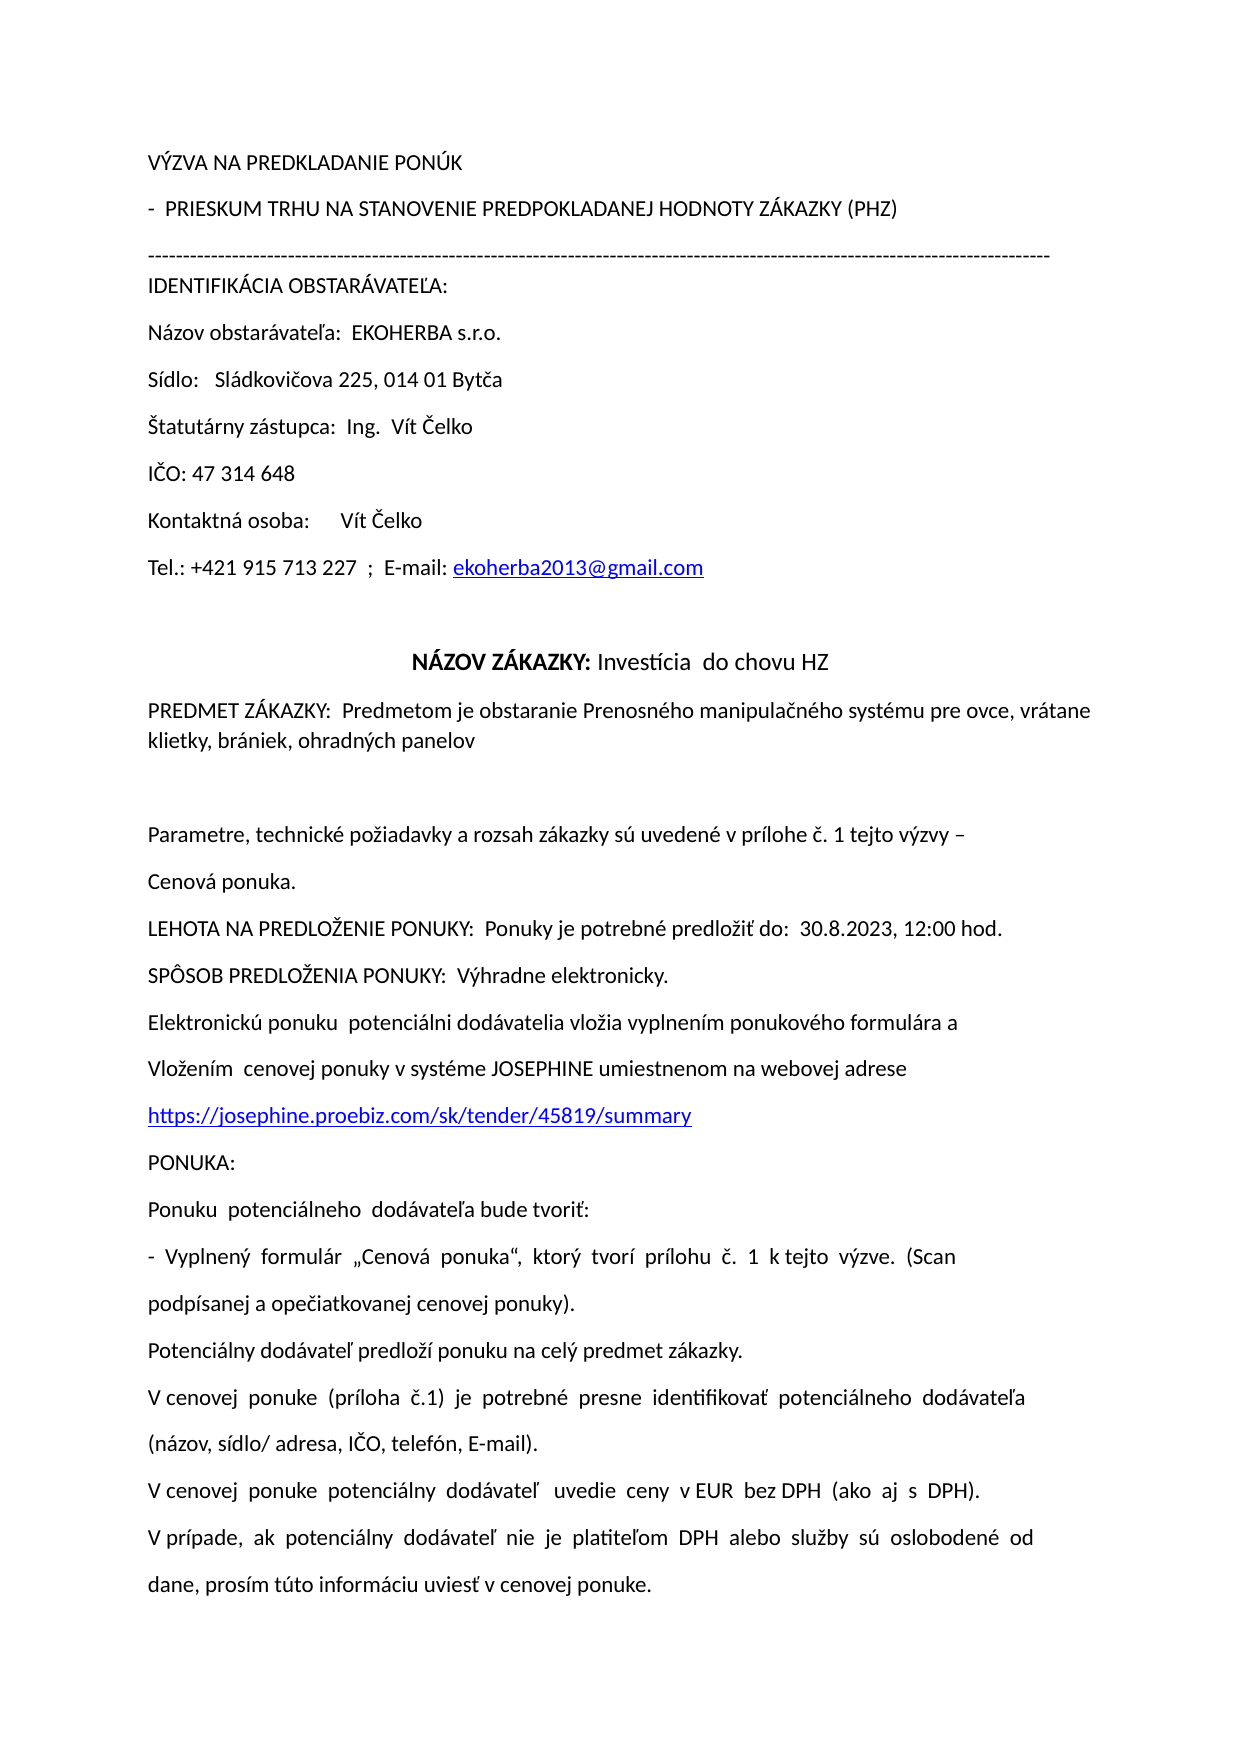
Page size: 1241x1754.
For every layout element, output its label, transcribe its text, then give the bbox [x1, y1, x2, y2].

text Elektronickú ponuku potenciálni dodávatelia vložia vyplnením ponukového formulára a [148, 1008, 1093, 1036]
text NÁZOV ZÁKAZKY: Investícia do chovu HZ [148, 647, 1093, 677]
text V cenovej ponuke potenciálny dodávateľ uvedie ceny v EUR bez DPH (ako aj s DPH). [148, 1476, 1093, 1504]
text V cenovej ponuke (príloha č.1) je potrebné presne identifikovať potenciálneho dodávateľa [148, 1383, 1093, 1411]
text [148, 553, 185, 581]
text SPÔSOB PREDLOŽENIA PONUKY: Výhradne elektronicky. [148, 961, 1093, 989]
text dane, prosím túto informáciu uviesť v cenovej ponuke. [148, 1570, 1093, 1598]
text Názov obstarávateľa: EKOHERBA s.r.o. [148, 318, 1093, 346]
text Cenová ponuka. [148, 867, 1093, 895]
text podpísanej a opečiatkovanej cenovej ponuky). [148, 1289, 1093, 1317]
text Vložením cenovej ponuky v systéme JOSEPHINE umiestnenom na webovej adrese [148, 1054, 1093, 1082]
text Kontaktná osoba: Vít Čelko [148, 506, 1093, 534]
text V prípade, ak potenciálny dodávateľ nie je platiteľom DPH alebo služby sú oslobodené od [148, 1523, 1093, 1551]
text LEHOTA NA PREDLOŽENIE PONUKY: Ponuky je potrebné predložiť do: 30.8.2023, 12:00 hod. [148, 914, 1093, 942]
text Sídlo: Sládkovičova 225, 014 01 Bytča [148, 365, 1093, 393]
text PONUKA: [148, 1148, 1093, 1176]
text - Vyplnený formulár „Cenová ponuka“, ktorý tvorí prílohu č. 1 k tejto výzve. (Scan [148, 1242, 1093, 1270]
text Parametre, technické požiadavky a rozsah zákazky sú uvedené v prílohe č. 1 tejto výzvy – [148, 820, 1093, 848]
text https://josephine.proebiz.com/sk/tender/45819/summary [148, 1101, 1093, 1129]
text (názov, sídlo/ adresa, IČO, telefón, E-mail). [148, 1429, 1093, 1457]
text Tel.: +421 915 713 227 ; E-mail: ekoherba2013@gmail.com [357, 553, 1093, 581]
text Štatutárny zástupca: Ing. Vít Čelko [148, 412, 1093, 440]
text - PRIESKUM TRHU NA STANOVENIE PREDPOKLADANEJ HODNOTY ZÁKAZKY (PHZ) [148, 194, 1093, 222]
text Ponuku potenciálneho dodávateľa bude tvoriť: [148, 1195, 1093, 1223]
text ---------------------------------------------------------------------------------------------------------------------------------IDENTIFIKÁCIA OBSTARÁVATEĽA: [148, 241, 1093, 299]
text Potenciálny dodávateľ predloží ponuku na celý predmet zákazky. [148, 1336, 1093, 1364]
text PREDMET ZÁKAZKY: Predmetom je obstaranie Prenosného manipulačného systému pre ovce, vrátane klietky, brániek, ohradných panelov [148, 696, 1093, 754]
text VÝZVA NA PREDKLADANIE PONÚK [148, 148, 1093, 176]
text IČO: 47 314 648 [148, 459, 1093, 487]
